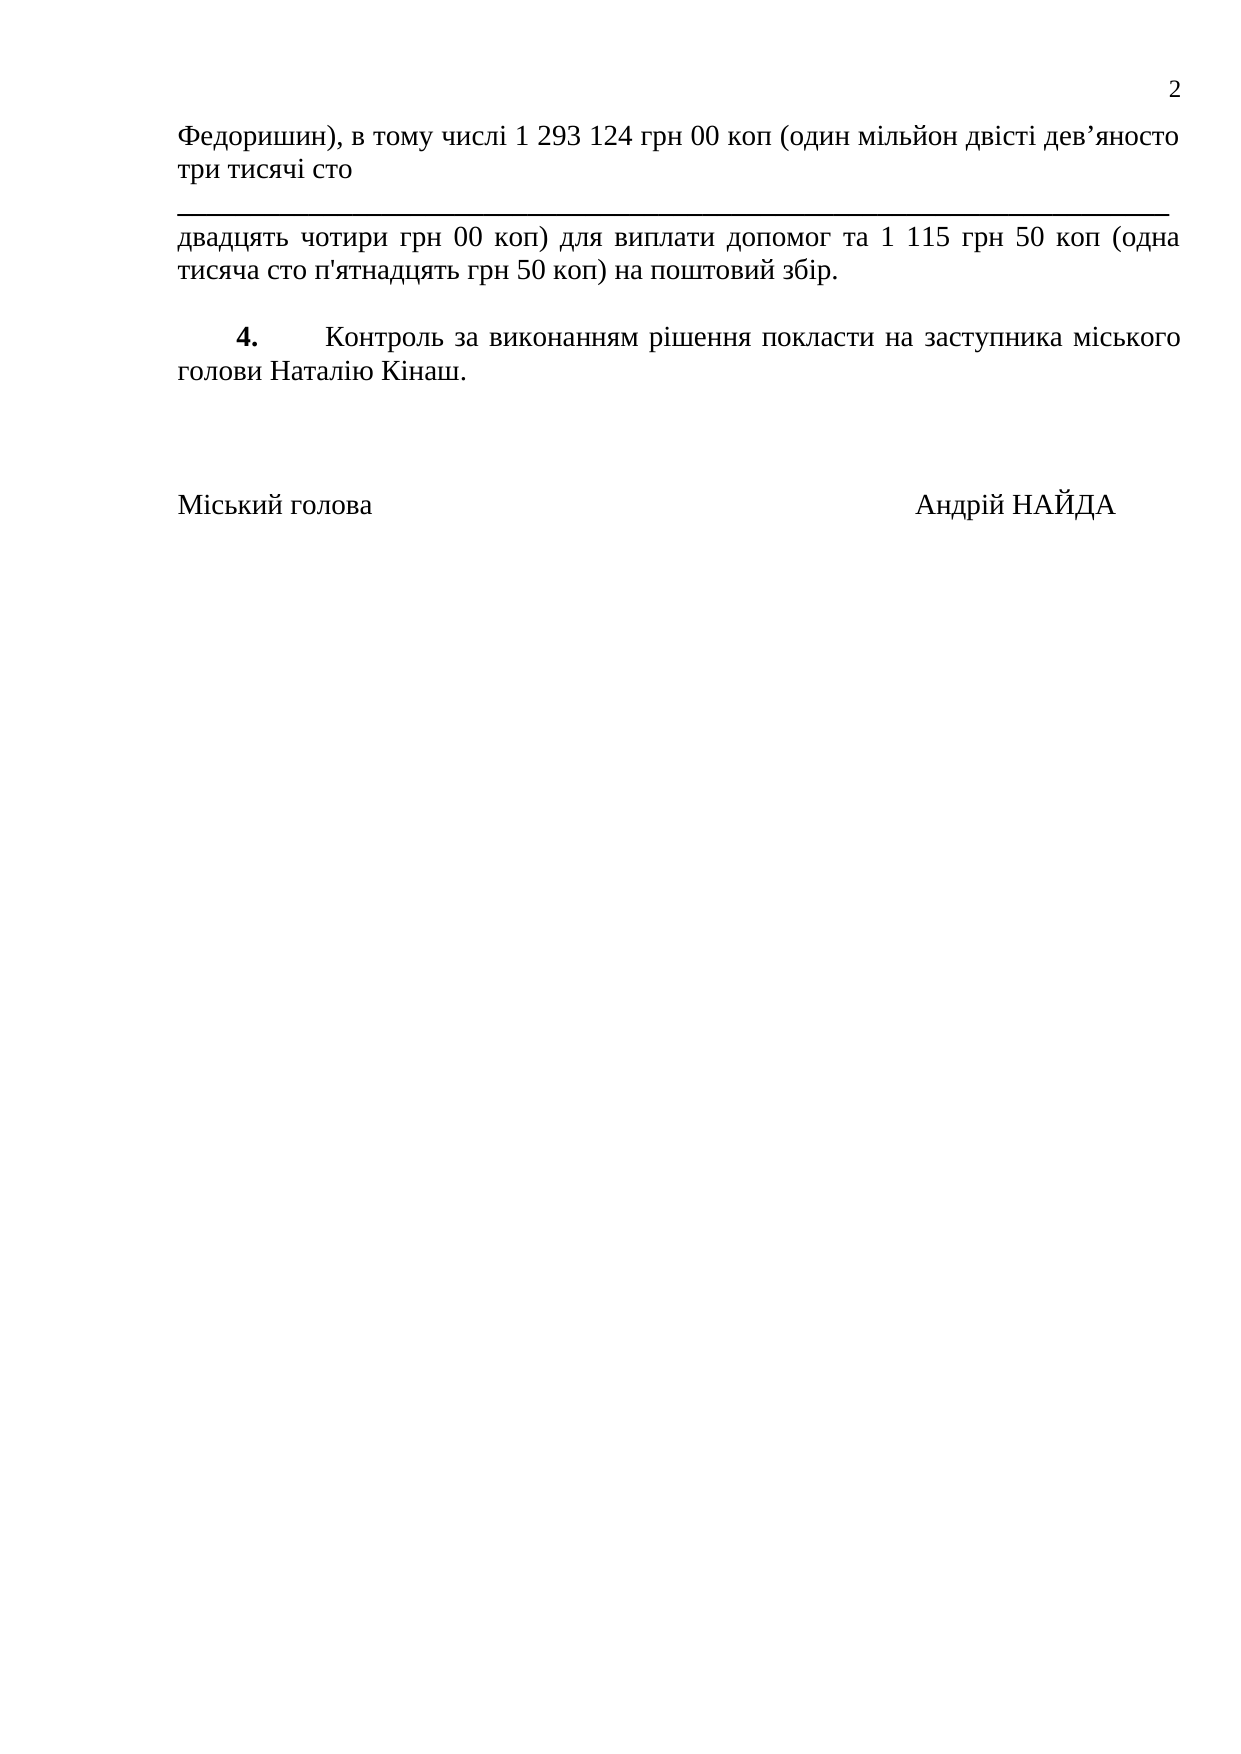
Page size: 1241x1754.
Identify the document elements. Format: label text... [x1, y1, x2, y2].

text 4. Контроль за виконанням рішення покласти на заступника міського голови Наталію Кінаш. [177, 319, 1181, 386]
text Міський голова Андрій НАЙДА [177, 487, 1181, 521]
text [177, 118, 1181, 185]
text двадцять чотири грн 00 коп) для виплати допомог та 1 115 грн 50 коп (одна тисяча сто п'ятнадцять грн 50 коп) на поштовий збір. [177, 219, 1181, 286]
text ____________________________________________________________________ [177, 185, 1181, 219]
